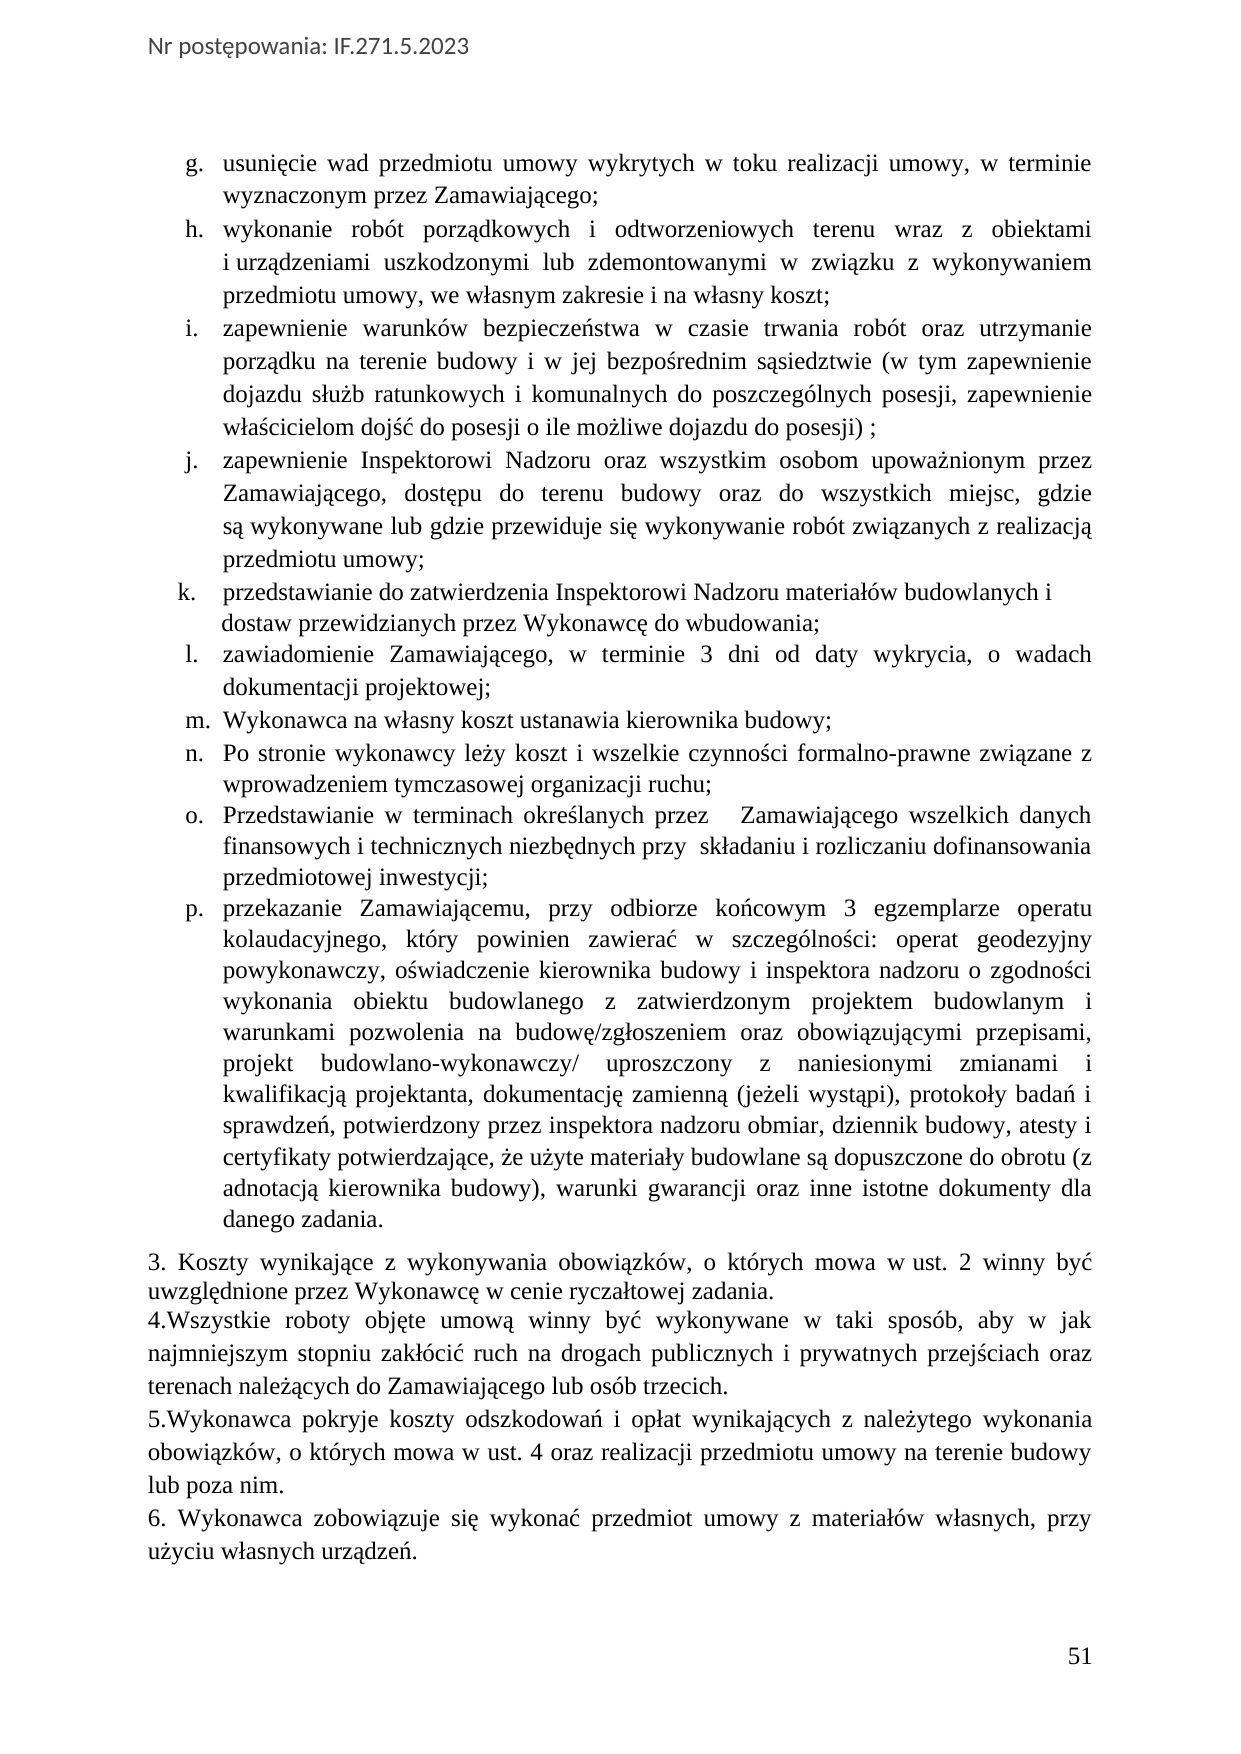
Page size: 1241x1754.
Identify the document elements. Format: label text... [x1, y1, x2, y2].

list Po stronie wykonawcy leży koszt i wszelkie czynności formalno-prawne związane z wprowadzeniem tymczasowej organizacji ruchu; [185, 738, 1093, 798]
list przekazanie Zamawiającemu, przy odbiorze końcowym 3 egzemplarze operatu kolaudacyjnego, który powinien zawierać w szczególności: operat geodezyjny powykonawczy, oświadczenie kierownika budowy i inspektora nadzoru o zgodności wykonania obiektu budowlanego z zatwierdzonym projektem budowlanym i warunkami pozwolenia na budowę/zgłoszeniem oraz obowiązującymi przepisami, projekt budowlano-wykonawczy/ uproszczony z naniesionymi zmianami i kwalifikacją projektanta, dokumentację zamienną (jeżeli wystąpi), protokoły badań i sprawdzeń, potwierdzony przez inspektora nadzoru obmiar, dziennik budowy, atesty i certyfikaty potwierdzające, że użyte materiały budowlane są dopuszczone do obrotu (z adnotacją kierownika budowy), warunki gwarancji oraz inne istotne dokumenty dla danego zadania. [185, 893, 1093, 1232]
text dostaw przewidzianych przez Wykonawcę do wbudowania; [177, 608, 1093, 637]
text 6. Wykonawca zobowiązuje się wykonać przedmiot umowy z materiałów własnych, przy użyciu własnych urządzeń. [148, 1503, 1093, 1564]
list usunięcie wad przedmiotu umowy wykrytych w toku realizacji umowy, w terminie wyznaczonym przez Zamawiającego; [185, 148, 1093, 209]
list Przedstawianie w terminach określanych przez Zamawiającego wszelkich danych finansowych i technicznych niezbędnych przy składaniu i rozliczaniu dofinansowania przedmiotowej inwestycji; [185, 800, 1093, 891]
list przedstawianie do zatwierdzenia Inspektorowi Nadzoru materiałów budowlanych i [177, 577, 1093, 606]
list 3. Koszty wynikające z wykonywania obowiązków, o których mowa w ust. 2 winny być uwzględnione przez Wykonawcę w cenie ryczałtowej zadania. [148, 1247, 1093, 1305]
list Wykonawca na własny koszt ustanawia kierownika budowy; [185, 705, 1093, 734]
list zapewnienie warunków bezpieczeństwa w czasie trwania robót oraz utrzymanie porządku na terenie budowy i w jej bezpośrednim sąsiedztwie (w tym zapewnienie dojazdu służb ratunkowych i komunalnych do poszczególnych posesji, zapewnienie właścicielom dojść do posesji o ile możliwe dojazdu do posesji) ; [185, 313, 1093, 441]
list zawiadomienie Zamawiającego, w terminie 3 dni od daty wykrycia, o wadach dokumentacji projektowej; [185, 639, 1093, 701]
list wykonanie robót porządkowych i odtworzeniowych terenu wraz z obiektami i urządzeniami uszkodzonymi lub zdemontowanymi w związku z wykonywaniem przedmiotu umowy, we własnym zakresie i na własny koszt; [185, 214, 1093, 308]
list zapewnienie Inspektorowi Nadzoru oraz wszystkim osobom upoważnionym przez Zamawiającego, dostępu do terenu budowy oraz do wszystkich miejsc, gdzie są wykonywane lub gdzie przewiduje się wykonywanie robót związanych z realizacją przedmiotu umowy; [185, 445, 1093, 573]
text 5.Wykonawca pokryje koszty odszkodowań i opłat wynikających z należytego wykonania obowiązków, o których mowa w ust. 4 oraz realizacji przedmiotu umowy na terenie budowy lub poza nim. [148, 1404, 1093, 1498]
text 4.Wszystkie roboty objęte umową winny być wykonywane w taki sposób, aby w jak najmniejszym stopniu zakłócić ruch na drogach publicznych i prywatnych przejściach oraz terenach należących do Zamawiającego lub osób trzecich. [148, 1305, 1093, 1399]
